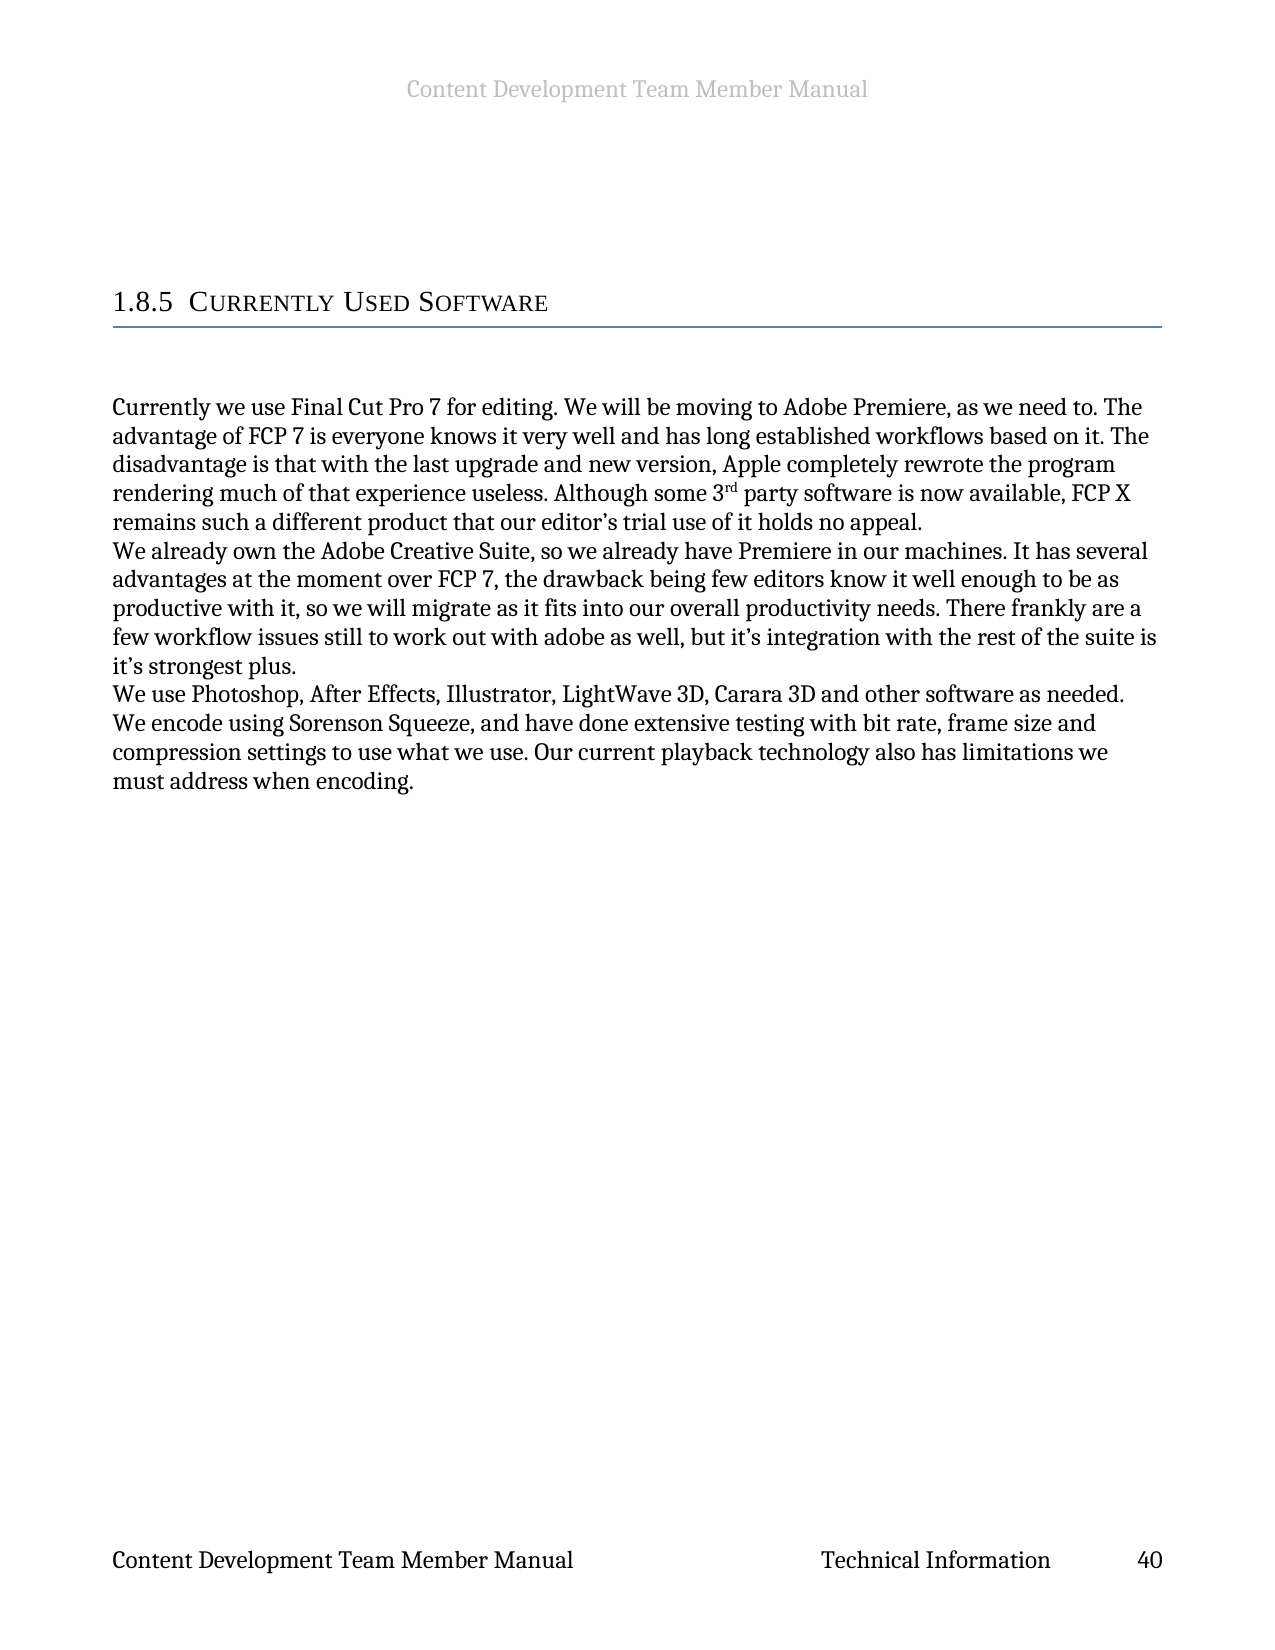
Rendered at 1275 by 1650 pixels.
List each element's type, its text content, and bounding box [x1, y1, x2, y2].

title 1..5 Currently sed oftware [112, 284, 1162, 328]
text We already own the Adobe Creative Suite, so we already have Premiere in our machines. It has several advantages at the moment over FCP 7, the drawback being few editors know it well enough to be as productive with it, so we will migrate as it fits into our overall productivity needs. There frankly are a few workflow issues still to work out with adobe as well, but it’s integration with the rest of the suite is it’s strongest plus. [112, 537, 1162, 680]
text We use Photoshop, After Effects, Illustrator, 3D, Carara 3D and other software as needed. [112, 680, 1162, 709]
text We encode using Sorenson Squeeze, and have done extensive testing with bit rate, frame size and compression settings to use what we use. Our current playback technology also has limitations we must address when encoding. [112, 709, 1162, 795]
text Currently we use Final Cut Pro 7 for editing. We will be moving to Adobe Premiere, as we need to. The advantage of FCP 7 is everyone knows it very well and has long established workflows based on it. The disadvantage is that with the last upgrade and new version, Apple completely rewrote the program rendering much of that experience useless. Although some 3rd party software is now available, FCP X remains such a different product that our editor’s trial use of it holds no appeal. [112, 393, 1162, 537]
